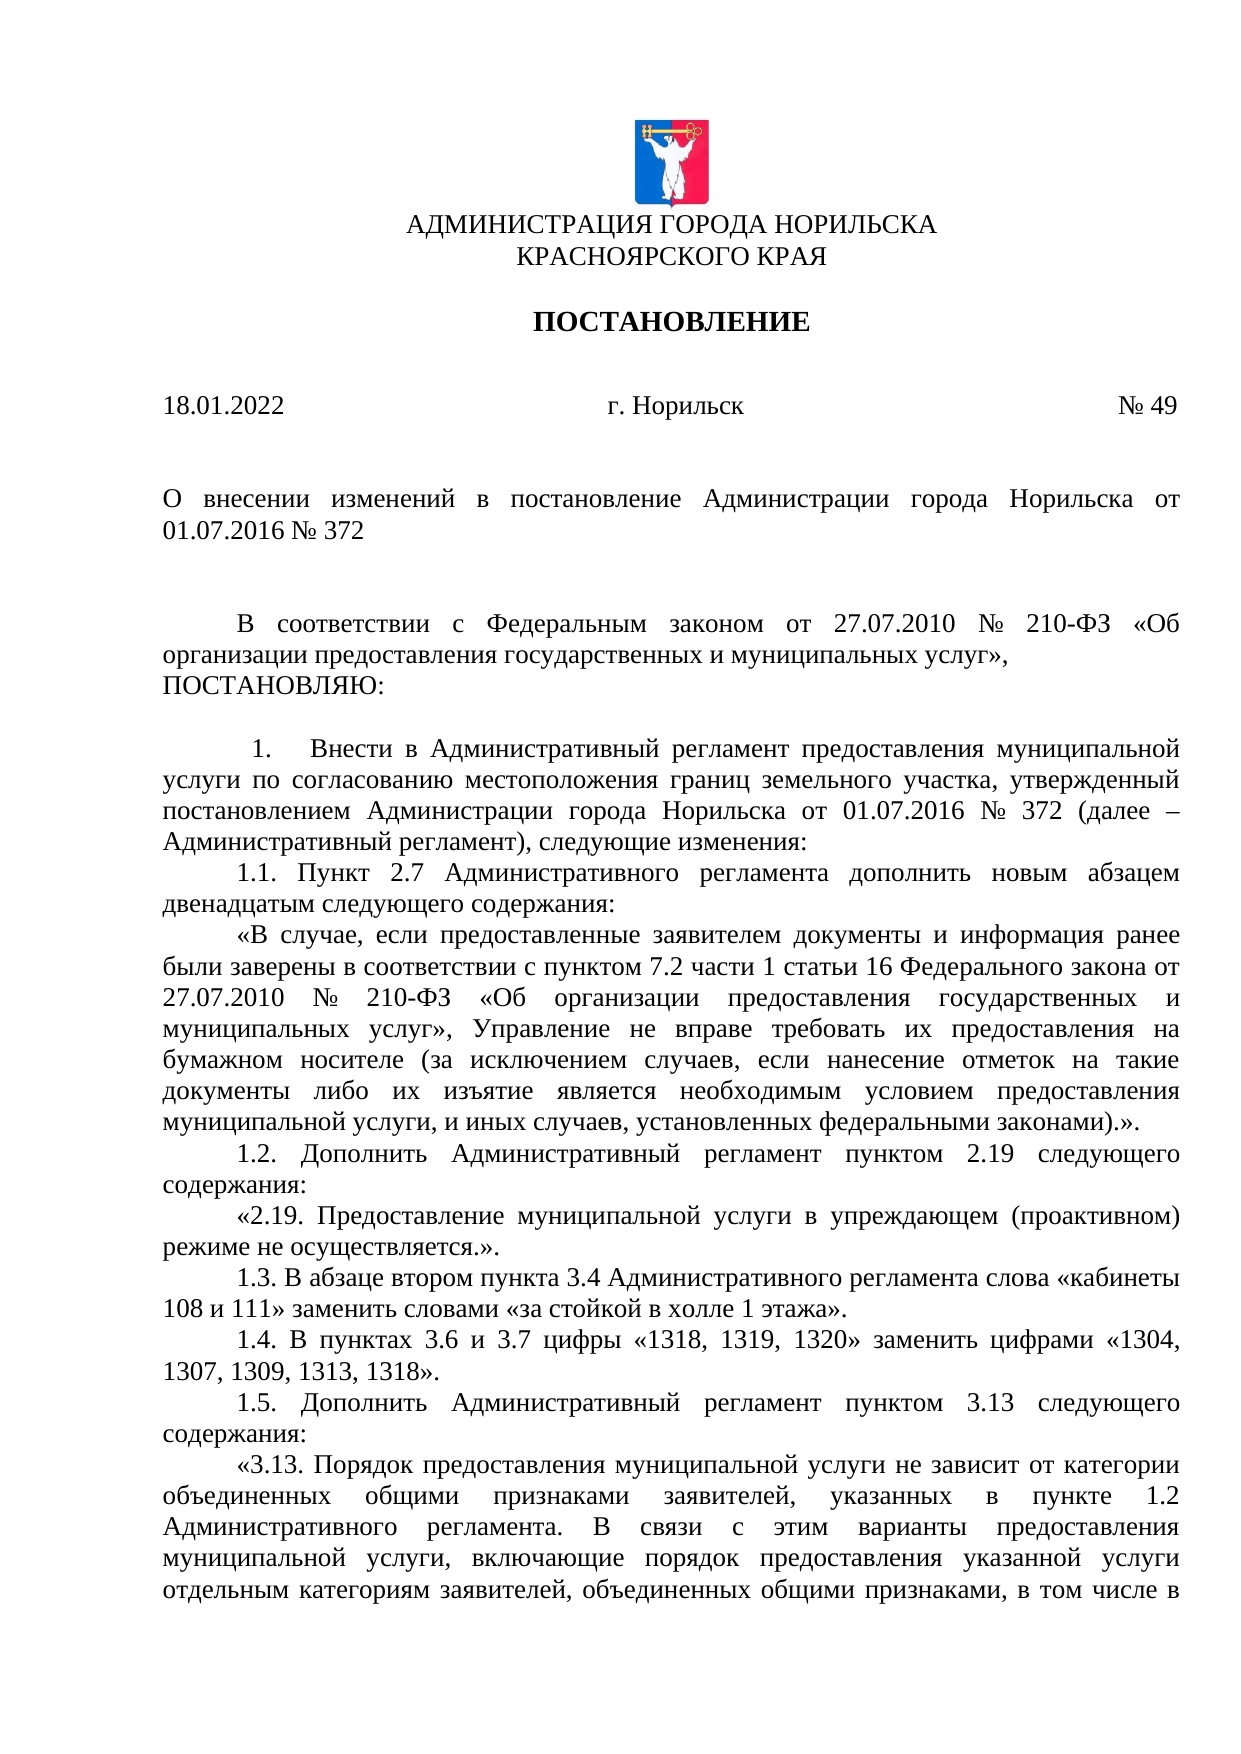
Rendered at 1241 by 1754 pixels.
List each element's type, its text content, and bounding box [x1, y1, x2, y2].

text КРАСНОЯРСКОГО КРАЯ [162, 240, 1181, 271]
list Внести в Административный регламент предоставления муниципальной услуги по согласованию местоположения границ земельного участка, утвержденный постановлением Администрации города Норильска от 01.07.2016 № 372 (далее – Административный регламент), следующие изменения: [162, 732, 1181, 856]
picture [633, 118, 711, 211]
text 1.5. Дополнить Административный регламент пунктом 3.13 следующего содержания: [162, 1386, 1181, 1448]
text ПОСТАНОВЛЕНИЕ [162, 304, 1181, 338]
text «В случае, если предоставленные заявителем документы и информация ранее были заверены в соответствии с пунктом 7.2 части 1 статьи 16 Федерального закона от 27.07.2010 № 210-ФЗ «Об организации предоставления государственных и муниципальных услуг», Управление не вправе требовать их предоставления на бумажном носителе (за исключением случаев, если нанесение отметок на такие документы либо их изъятие является необходимым условием предоставления муниципальной услуги, и иных случаев, установленных федеральными законами).». [162, 919, 1181, 1137]
text «2.19. Предоставление муниципальной услуги в упреждающем (проактивном) режиме не осуществляется.». [162, 1199, 1181, 1261]
text 1.4. В пунктах 3.6 и 3.7 цифры «1318, 1319, 1320» заменить цифрами «1304, 1307, 1309, 1313, 1318». [162, 1323, 1181, 1386]
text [162, 1448, 1181, 1604]
text 1.3. В абзаце втором пункта 3.4 Административного регламента слова «кабинеты 108 и 111» заменить словами «за стойкой в холле 1 этажа». [162, 1261, 1181, 1323]
text 1.2. Дополнить Административный регламент пунктом 2.19 следующего содержания: [162, 1137, 1181, 1199]
text ПОСТАНОВЛЯЮ: [162, 669, 1181, 701]
text АДМИНИСТРАЦИЯ ГОРОДА НОРИЛЬСКА [162, 210, 1181, 240]
text 1.1. Пункт 2.7 Административного регламента дополнить новым абзацем двенадцатым следующего содержания: [162, 856, 1181, 919]
text В соответствии с Федеральным законом от 27.07.2010 № 210-ФЗ «Об организации предоставления государственных и муниципальных услуг», [162, 607, 1181, 669]
text О внесении изменений в постановление Администрации города Норильска от 01.07.2016 № 372 [162, 483, 1181, 545]
text 18.01.2022 г. Норильск № 49 [162, 389, 1181, 420]
